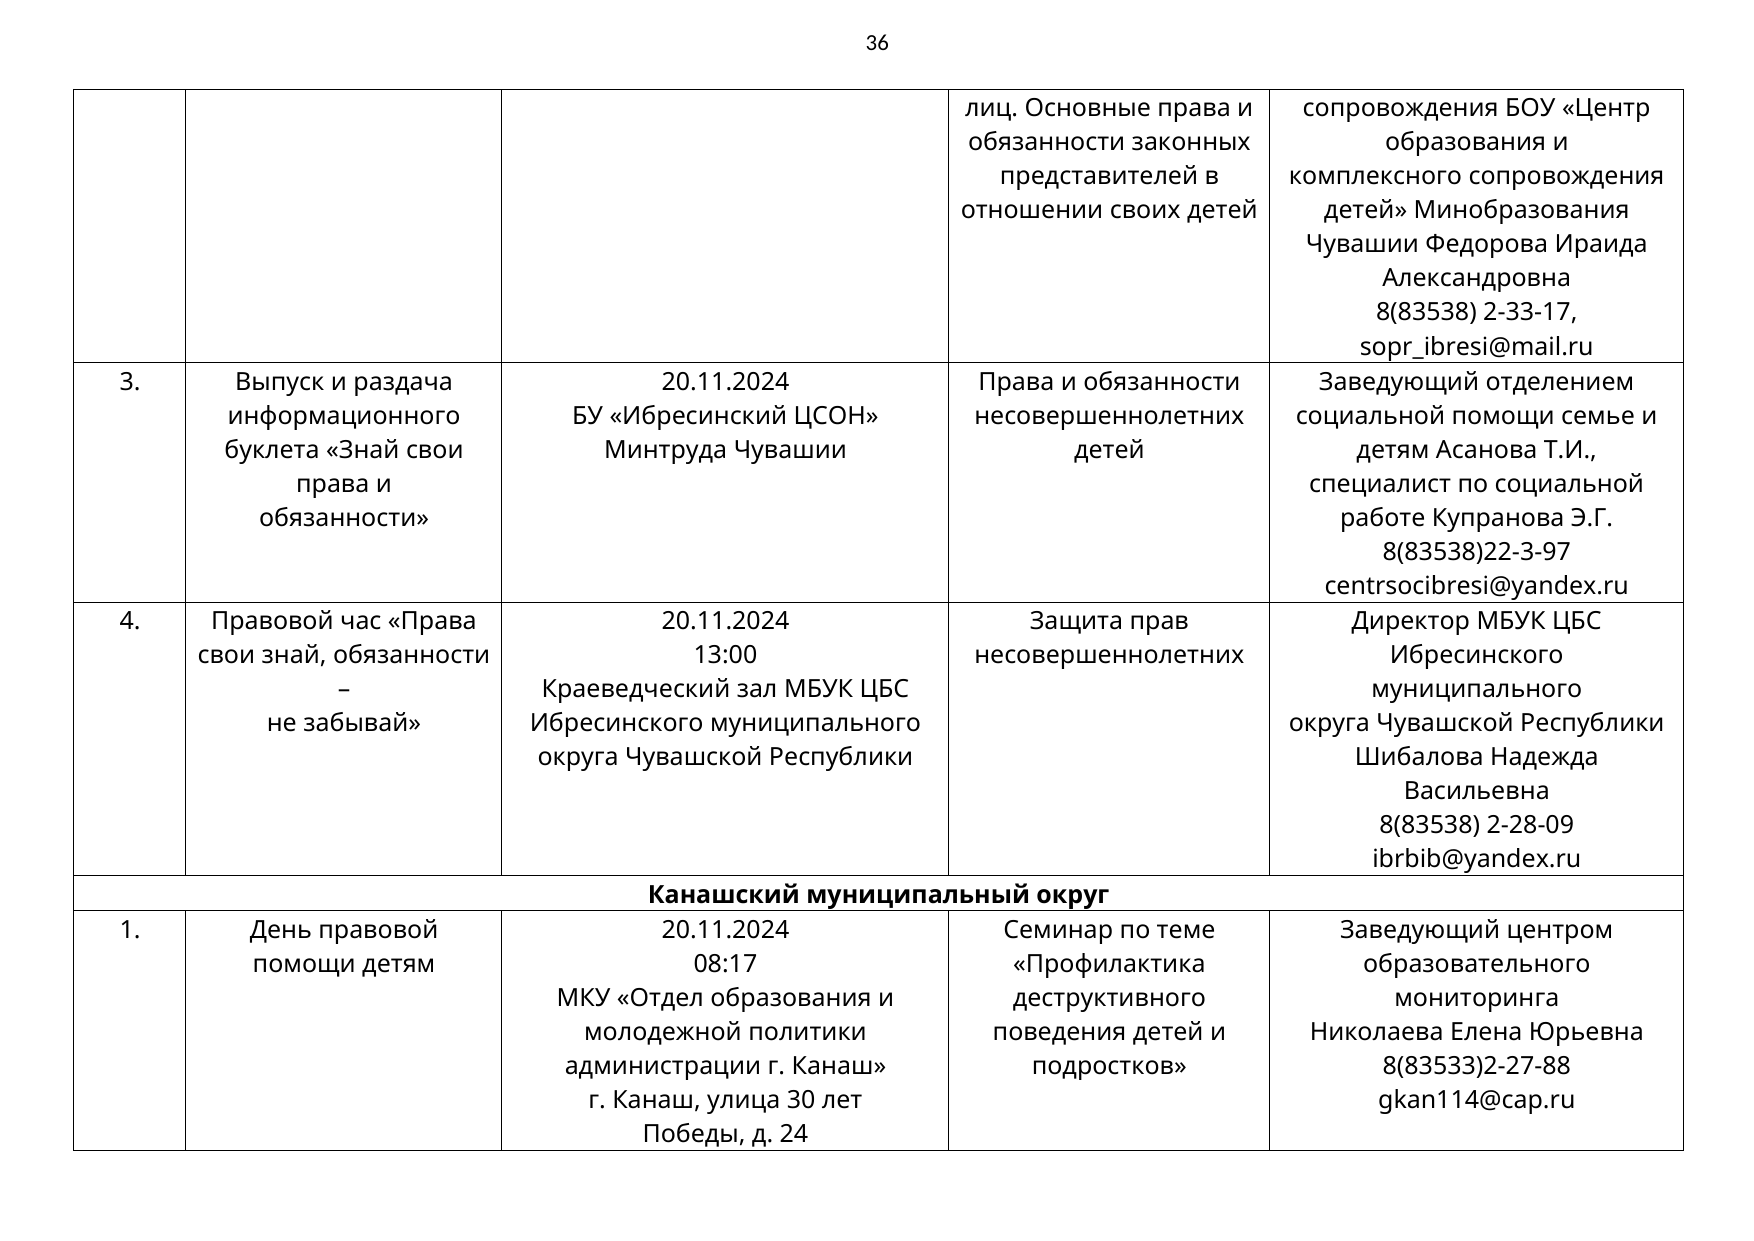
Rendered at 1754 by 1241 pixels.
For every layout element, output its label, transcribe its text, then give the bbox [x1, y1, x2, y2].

table_cell Директор МБУК ЦБС Ибресинского муниципального округа Чувашской Республики Шибалова Надежда Васильевна 8(83538) 2-28-09 ibrbib@yandex.ru [1270, 603, 1683, 875]
table_cell Права и обязанности несовершеннолетних детей [949, 363, 1269, 602]
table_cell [502, 90, 948, 362]
table_cell 3. [74, 363, 185, 602]
table_cell Канашский муниципальный округ [74, 876, 1683, 910]
table_cell 2. [74, 90, 185, 362]
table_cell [949, 90, 1269, 362]
table_cell 20.11.2024 08:17 МКУ «Отдел образования и молодежной политики администрации г. Канаш» г. Канаш, улица 30 лет Победы, д. 24 [502, 911, 948, 1150]
table_cell Семинар по теме «Профилактика деструктивного поведения детей и подростков» [949, 911, 1269, 1150]
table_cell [186, 90, 501, 362]
table_cell Заведующий центром образовательного мониторинга Николаева Елена Юрьевна 8(83533)2-27-88 gkan114@cap.ru [1270, 911, 1683, 1150]
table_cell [1270, 90, 1683, 362]
table_cell Выпуск и раздача информационного буклета «Знай свои права и обязанности» [186, 363, 501, 602]
table_cell 4. [74, 603, 185, 875]
table_cell 20.11.2024 13:00 Краеведческий зал МБУК ЦБС Ибресинского муниципального округа Чувашской Республики [502, 603, 948, 875]
table_cell День правовой помощи детям [186, 911, 501, 1150]
table_cell Заведующий отделением социальной помощи семье и детям Асанова Т.И., специалист по социальной работе Купранова Э.Г. 8(83538)22-3-97 centrsocibresi@yandex.ru [1270, 363, 1683, 602]
table_cell 20.11.2024 БУ «Ибресинский ЦСОН» Минтруда Чувашии [502, 363, 948, 602]
table_cell Защита прав несовершеннолетних [949, 603, 1269, 875]
table_cell Правовой час «Права свои знай, обязанности – не забывай» [186, 603, 501, 875]
table_cell 1. [74, 911, 185, 1150]
